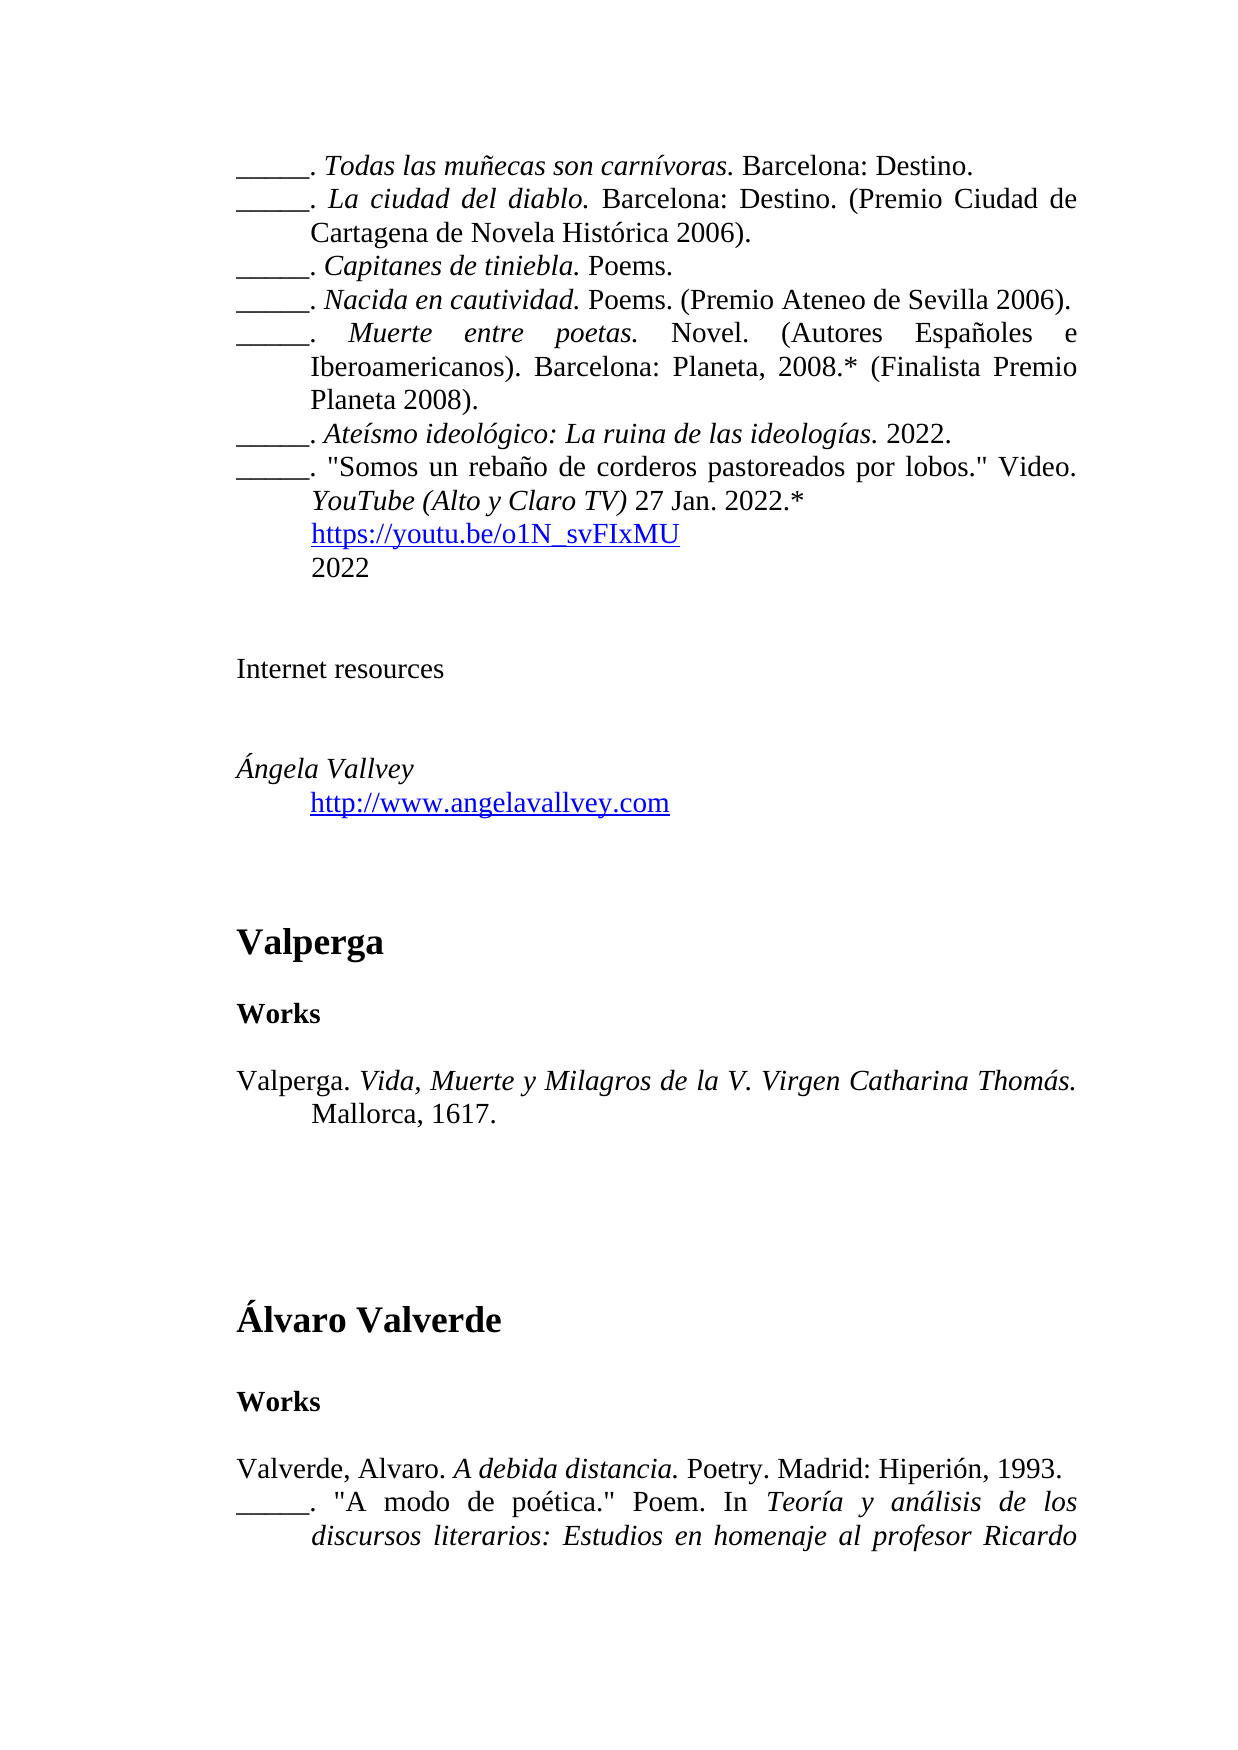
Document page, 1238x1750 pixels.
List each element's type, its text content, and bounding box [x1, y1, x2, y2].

text 2022 [311, 550, 1078, 584]
text _____. La ciudad del diablo. Barcelona: Destino. (Premio Ciudad de Cartagena de Novela Histórica 2006). [236, 181, 1078, 248]
text _____. "Somos un rebaño de corderos pastoreados por lobos." Video. YouTube (Alto y Claro TV) 27 Jan. 2022.* [236, 449, 1078, 517]
text _____. Capitanes de tiniebla. Poems. [236, 248, 1078, 282]
text Valperga. Vida, Muerte y Milagros de la V. Virgen Catharina Thomás. Mallorca, 1617. [236, 1063, 1078, 1130]
text _____. Muerte entre poetas. Novel. (Autores Españoles e Iberoamericanos). Barcelona: Planeta, 2008.* (Finalista Premio Planeta 2008). [236, 315, 1078, 416]
text Internet resources [236, 651, 1078, 684]
text Works [236, 1384, 1078, 1417]
text Valverde, Alvaro. A debida distancia. Poetry. Madrid: Hiperión, 1993. [236, 1451, 1078, 1484]
text Álvaro Valverde [236, 1298, 1078, 1341]
text _____. Nacida en cautividad. Poems. (Premio Ateneo de Sevilla 2006). [236, 282, 1078, 315]
text Ángela Vallvey [236, 751, 1078, 785]
text Works [236, 996, 1078, 1029]
text _____. Todas las muñecas son carnívoras. Barcelona: Destino. [236, 148, 1078, 181]
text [236, 1484, 1078, 1552]
text https://youtu.be/o1N_svFIxMU [311, 517, 1078, 550]
text _____. Ateísmo ideológico: La ruina de las ideologías. 2022. [236, 416, 1078, 449]
text http://www.angelavallvey.com [236, 785, 1078, 818]
text Valperga [236, 919, 1078, 962]
